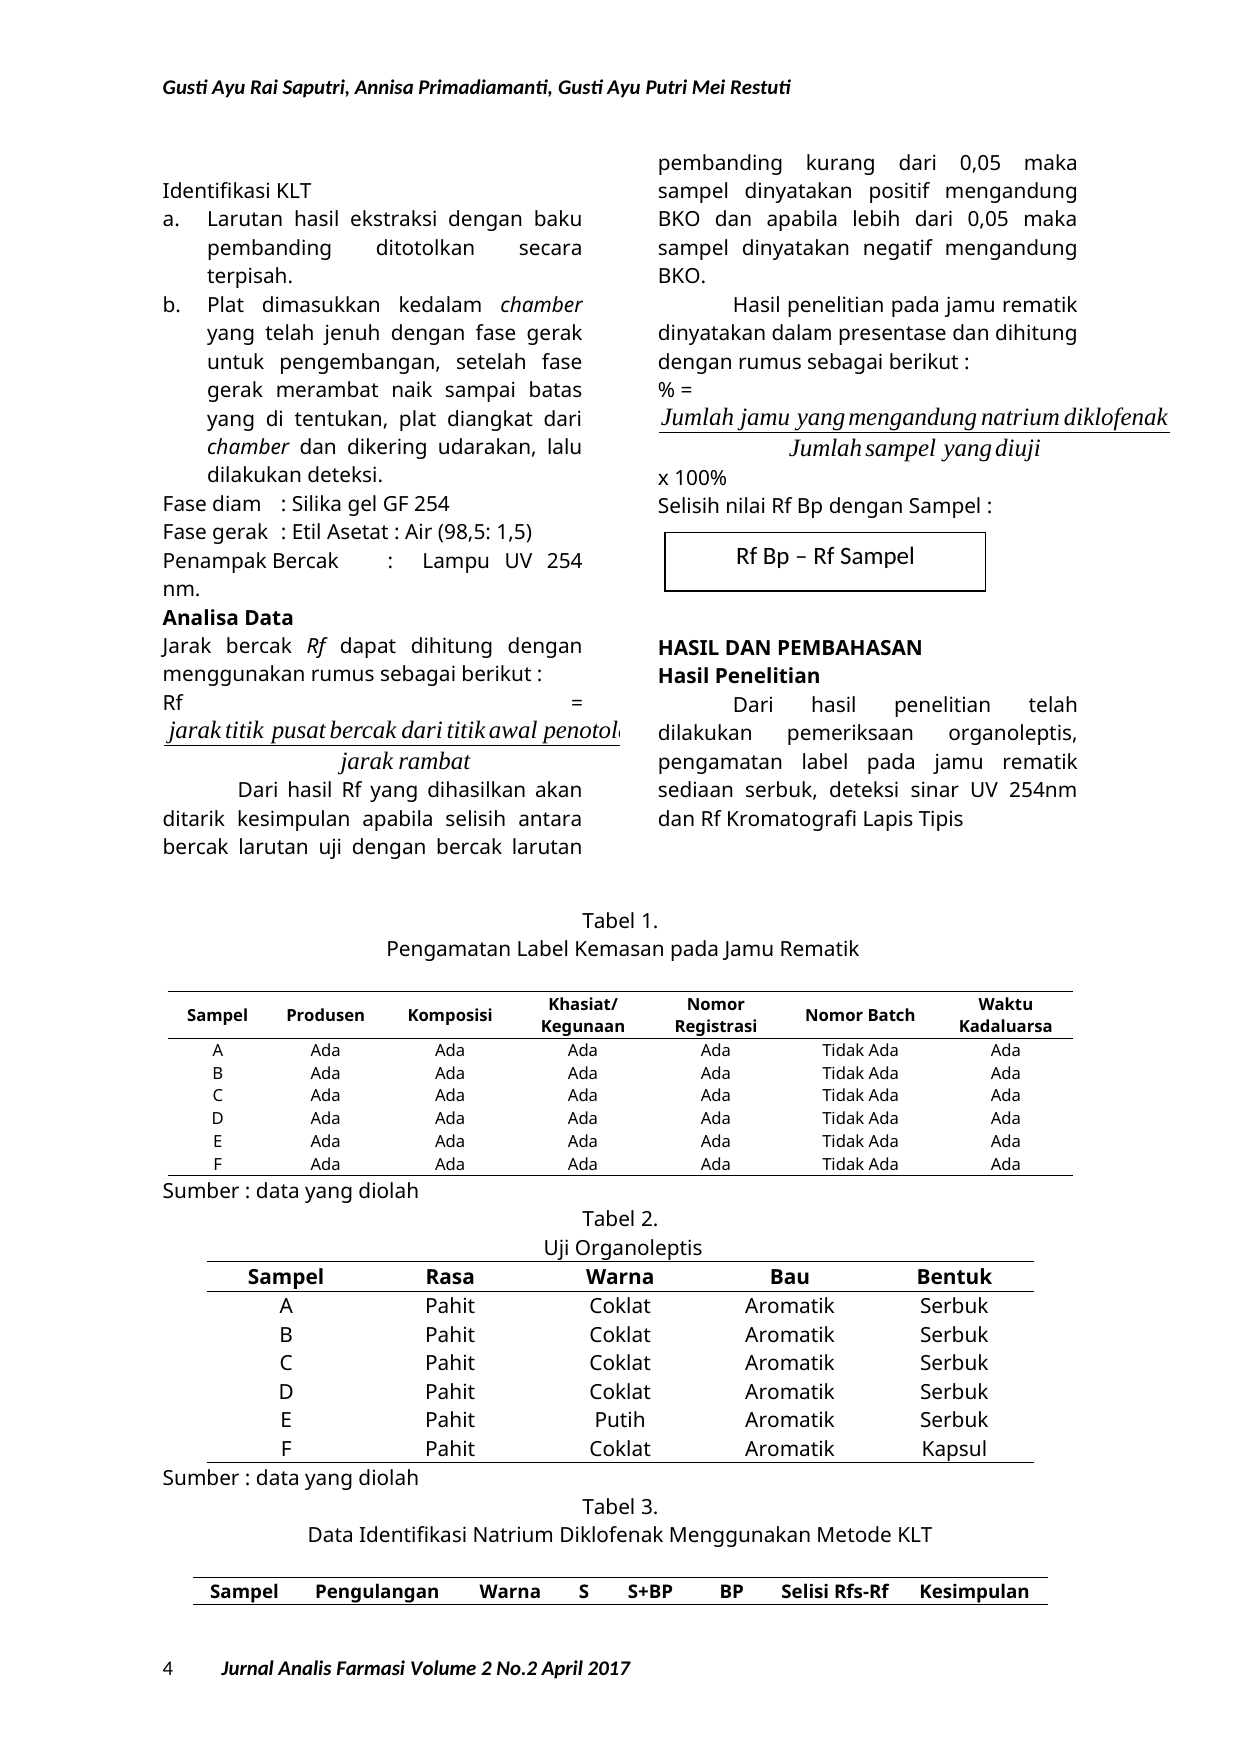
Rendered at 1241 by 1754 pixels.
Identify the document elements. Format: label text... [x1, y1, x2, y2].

table_cell Ada [268, 1039, 383, 1061]
table_cell C [168, 1084, 267, 1107]
table_header Warna [535, 1262, 705, 1291]
table_header Sampel [168, 992, 267, 1037]
table_header Sampel [193, 1578, 296, 1604]
text Identifikasi KLT [162, 176, 583, 204]
table_header Kesimpulan [901, 1578, 1047, 1604]
text Tabel 2. [162, 1204, 1078, 1233]
table_cell E [168, 1129, 267, 1152]
table_cell Kapsul [875, 1434, 1033, 1462]
table_cell Aromatik [705, 1320, 875, 1348]
table_cell Aromatik [705, 1292, 875, 1320]
table_cell Ada [268, 1084, 383, 1107]
text Dari hasil Rf yang dihasilkan akan ditarik kesimpulan apabila selisih antara bercak larutan uji dengan bercak larutan pembanding kurang dari 0,05 maka sampel dinyatakan positif mengandung BKO dan apabila lebih dari 0,05 maka sampel dinyatakan negatif mengandung BKO. [658, 148, 1078, 290]
table_cell Ada [516, 1129, 649, 1152]
table_cell Ada [383, 1084, 516, 1107]
table_cell Ada [268, 1107, 383, 1129]
table_cell Ada [649, 1152, 782, 1175]
text Sumber : data yang diolah [162, 1176, 1078, 1204]
table_cell B [207, 1320, 365, 1348]
table_cell D [168, 1107, 267, 1129]
table_cell Coklat [535, 1377, 705, 1405]
table_cell Ada [383, 1129, 516, 1152]
text Sumber : data yang diolah [162, 1463, 1078, 1492]
table_cell A [207, 1292, 365, 1320]
table_cell Ada [383, 1152, 516, 1175]
table_header Khasiat/ Kegunaan [516, 992, 649, 1037]
table_header Selisi Rfs-Rf Bp [768, 1578, 901, 1604]
table_cell Serbuk [875, 1377, 1033, 1405]
text % = x 100% [658, 375, 1130, 491]
text Uji Organoleptis [162, 1233, 1078, 1261]
table_cell Ada [649, 1129, 782, 1152]
table_cell Ada [649, 1061, 782, 1084]
table_cell F [207, 1434, 365, 1462]
text Dari hasil penelitian telah dilakukan pemeriksaan organoleptis, pengamatan label pada jamu rematik sediaan serbuk, deteksi sinar UV 254nm dan Rf Kromatografi Lapis Tipis [658, 690, 1078, 832]
text Jarak bercak Rf dapat dihitung dengan menggunakan rumus sebagai berikut : [162, 631, 583, 688]
table_cell A [168, 1039, 267, 1061]
text Analisa Data [162, 603, 583, 631]
table_header Nomor Batch [782, 992, 938, 1037]
table_cell Serbuk [875, 1320, 1033, 1348]
table_cell Aromatik [705, 1349, 875, 1377]
table_cell Pahit [365, 1377, 535, 1405]
table_cell Tidak Ada [782, 1152, 938, 1175]
table_header Bentuk [875, 1262, 1033, 1291]
table_cell Serbuk [875, 1405, 1033, 1434]
table_cell B [168, 1061, 267, 1084]
table_cell Ada [516, 1152, 649, 1175]
table_header Waktu Kadaluarsa [938, 992, 1073, 1037]
table_cell D [207, 1377, 365, 1405]
text Dari hasil Rf yang dihasilkan akan ditarik kesimpulan apabila selisih antara bercak larutan uji dengan bercak larutan pembanding kurang dari 0,05 maka sampel dinyatakan positif mengandung BKO dan apabila lebih dari 0,05 maka sampel dinyatakan negatif mengandung BKO. [162, 775, 583, 861]
list Plat dimasukkan kedalam chamber yang telah jenuh dengan fase gerak untuk pengembangan, setelah fase gerak merambat naik sampai batas yang di tentukan, plat diangkat dari chamber dan dikering udarakan, lalu dilakukan deteksi. [162, 290, 583, 489]
text Fase gerak : Etil Asetat : Air (98,5: 1,5) [162, 517, 583, 546]
table_cell Pahit [365, 1349, 535, 1377]
table_cell Serbuk [875, 1292, 1033, 1320]
table_header Komposisi [383, 992, 516, 1037]
text Rf = [162, 688, 583, 775]
table_cell Ada [516, 1061, 649, 1084]
table_header S [562, 1578, 606, 1604]
table_cell C [207, 1349, 365, 1377]
table_cell Ada [516, 1107, 649, 1129]
table_cell Coklat [535, 1292, 705, 1320]
table_cell Pahit [365, 1434, 535, 1462]
table_cell Ada [938, 1152, 1073, 1175]
text Data Identifikasi Natrium Diklofenak Menggunakan Metode KLT [162, 1520, 1078, 1549]
table_cell Aromatik [705, 1405, 875, 1434]
table_cell Ada [383, 1061, 516, 1084]
table_cell Ada [383, 1107, 516, 1129]
table_header Pengulangan [296, 1578, 458, 1604]
table_cell Coklat [535, 1349, 705, 1377]
text Penampak Bercak : Lampu UV 254 nm. [162, 546, 583, 603]
table_cell Coklat [535, 1320, 705, 1348]
table_cell Ada [268, 1152, 383, 1175]
table_cell Serbuk [875, 1349, 1033, 1377]
table_cell Ada [516, 1039, 649, 1061]
table_header Nomor Registrasi [649, 992, 782, 1037]
table_cell Ada [649, 1039, 782, 1061]
table_cell Ada [516, 1084, 649, 1107]
text Tabel 3. [162, 1492, 1078, 1520]
table_cell Tidak Ada [782, 1061, 938, 1084]
table_cell Ada [649, 1107, 782, 1129]
table_cell Ada [268, 1129, 383, 1152]
text HASIL DAN PEMBAHASAN [658, 633, 1078, 662]
table_header S+BP [606, 1578, 694, 1604]
text Pengamatan Label Kemasan pada Jamu Rematik [162, 934, 1078, 963]
table_cell F [168, 1152, 267, 1175]
table_header Sampel [207, 1262, 365, 1291]
table_cell Putih [535, 1405, 705, 1434]
list Larutan hasil ekstraksi dengan baku pembanding ditotolkan secara terpisah. [162, 204, 583, 290]
text Selisih nilai Rf Bp dengan Sampel : [658, 491, 1078, 519]
table_header Bau [705, 1262, 875, 1291]
table_cell E [207, 1405, 365, 1434]
table_cell Ada [649, 1084, 782, 1107]
table_cell Ada [268, 1061, 383, 1084]
table_cell Tidak Ada [782, 1084, 938, 1107]
text Hasil Penelitian [658, 662, 1078, 690]
text Fase diam : Silika gel GF 254 [162, 489, 583, 517]
table_cell Pahit [365, 1320, 535, 1348]
table_cell Ada [938, 1061, 1073, 1084]
table_cell Coklat [535, 1434, 705, 1462]
table_cell Ada [938, 1084, 1073, 1107]
text Hasil penelitian pada jamu rematik dinyatakan dalam presentase dan dihitung dengan rumus sebagai berikut : [658, 290, 1078, 375]
table_cell Ada [938, 1107, 1073, 1129]
table_cell Aromatik [705, 1377, 875, 1405]
table_cell Tidak Ada [782, 1129, 938, 1152]
table_header BP [695, 1578, 768, 1604]
table_cell Aromatik [705, 1434, 875, 1462]
table_cell Pahit [365, 1405, 535, 1434]
table_cell Tidak Ada [782, 1039, 938, 1061]
table_header Produsen [268, 992, 383, 1037]
table_cell Ada [938, 1129, 1073, 1152]
table_cell Tidak Ada [782, 1107, 938, 1129]
table_cell Pahit [365, 1292, 535, 1320]
table_header Warna bercak [458, 1578, 562, 1604]
table_header Rasa [365, 1262, 535, 1291]
text Tabel 1. [162, 906, 1078, 934]
table_cell Ada [383, 1039, 516, 1061]
table_cell Ada [938, 1039, 1073, 1061]
